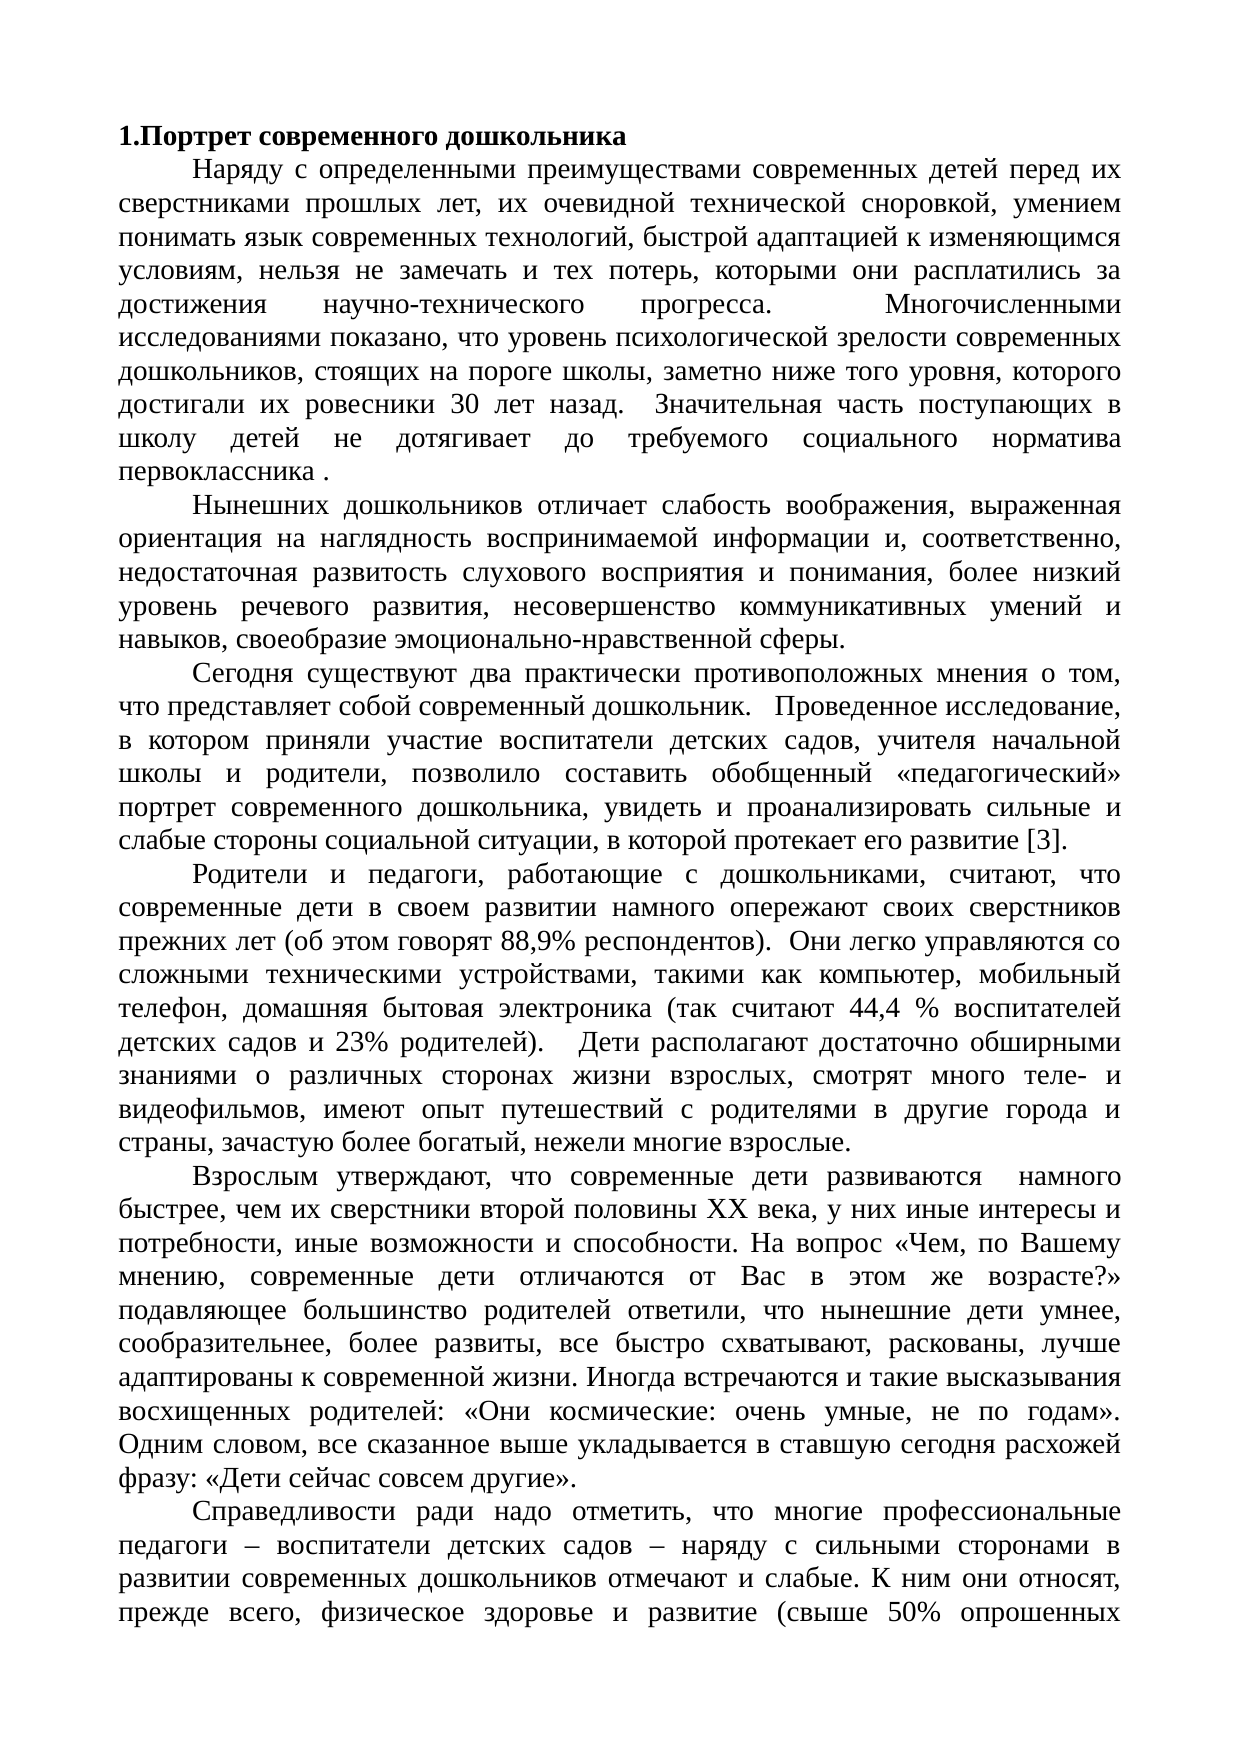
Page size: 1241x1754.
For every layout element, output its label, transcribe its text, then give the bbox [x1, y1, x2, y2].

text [118, 1493, 1122, 1627]
text Родители и педагоги, работающие с дошкольниками, считают, что современные дети в своем развитии намного опережают своих сверстников прежних лет (об этом говорят 88,9% респондентов). Они легко управляются со сложными техническими устройствами, такими как компьютер, мобильный телефон, домашняя бытовая электроника (так считают 44,4 % воспитателей детских садов и 23% родителей). Дети располагают достаточно обширными знаниями о различных сторонах жизни взрослых, смотрят много теле- и видеофильмов, имеют опыт путешествий с родителями в другие города и страны, зачастую более богатый, нежели многие взрослые. [118, 856, 1122, 1158]
text Нынешних дошкольников отличает слабость воображения, выраженная ориентация на наглядность воспринимаемой информации и, соответственно, недостаточная развитость слухового восприятия и понимания, более низкий уровень речевого развития, несовершенство коммуникативных умений и навыков, своеобразие эмоционально-нравственной сферы. [118, 487, 1122, 655]
text Наряду с определенными преимуществами современных детей перед их сверстниками прошлых лет, их очевидной технической сноровкой, умением понимать язык современных технологий, быстрой адаптацией к изменяющимся условиям, нельзя не замечать и тех потерь, которыми они расплатились за достижения научно-технического прогресса. Многочисленными исследованиями показано, что уровень психологической зрелости современных дошкольников, стоящих на пороге школы, заметно ниже того уровня, которого достигали их ровесники 30 лет назад. Значительная часть поступающих в школу детей не дотягивает до требуемого социального норматива первоклассника . [118, 152, 1122, 487]
text 1.Портрет современного дошкольника [118, 118, 1122, 152]
text Сегодня существуют два практически противоположных мнения о том, что представляет собой современный дошкольник. Проведенное исследование, в котором приняли участие воспитатели детских садов, учителя начальной школы и родители, позволило составить обобщенный «педагогический» портрет современного дошкольника, увидеть и проанализировать сильные и слабые стороны социальной ситуации, в которой протекает его развитие [3]. [118, 655, 1122, 856]
text Взрослым утверждают, что современные дети развиваются намного быстрее, чем их сверстники второй половины ХХ века, у них иные интересы и потребности, иные возможности и способности. На вопрос «Чем, по Вашему мнению, современные дети отличаются от Вас в этом же возрасте?» подавляющее большинство родителей ответили, что нынешние дети умнее, сообразительнее, более развиты, все быстро схватывают, раскованы, лучше адаптированы к современной жизни. Иногда встречаются и такие высказывания восхищенных родителей: «Они космические: очень умные, не по годам». Одним словом, все сказанное выше укладывается в ставшую сегодня расхожей фразу: «Дети сейчас совсем другие». [118, 1158, 1122, 1493]
